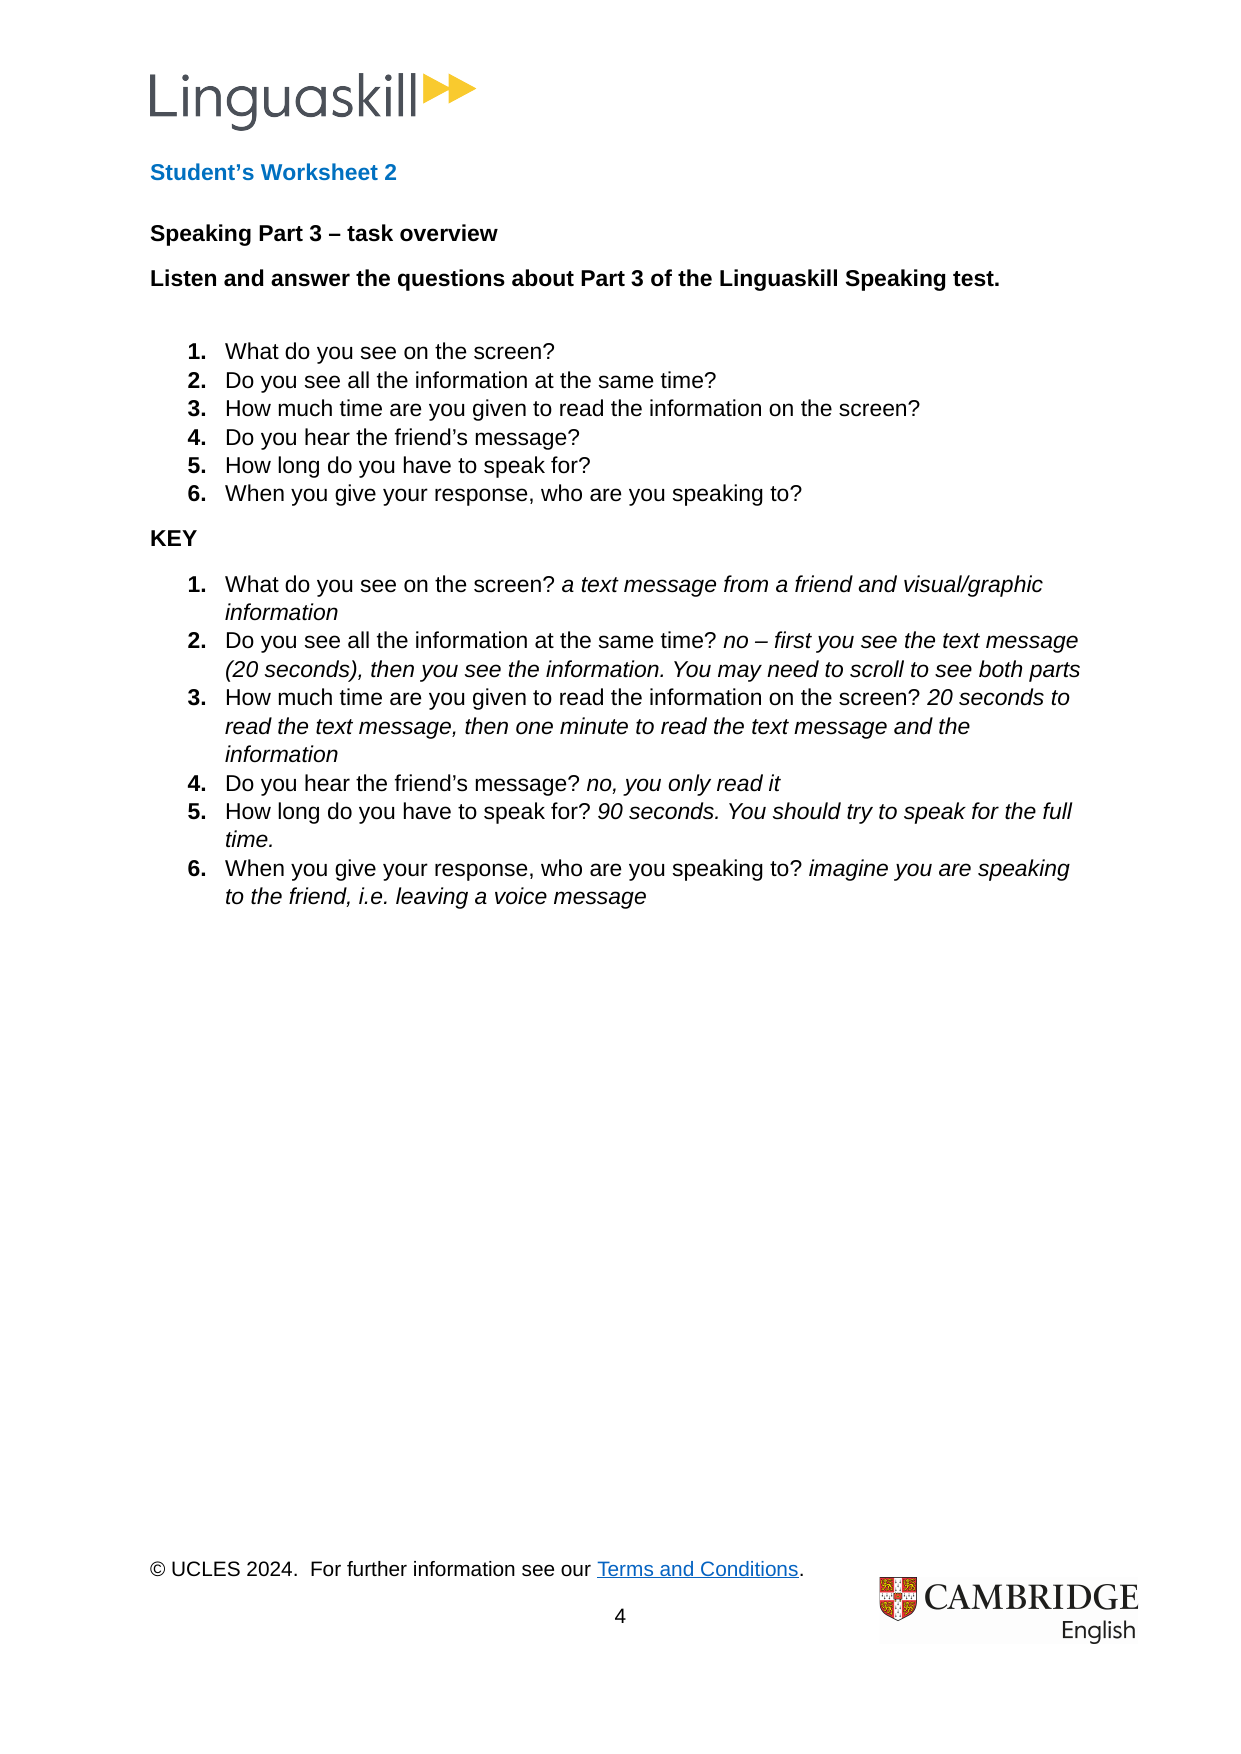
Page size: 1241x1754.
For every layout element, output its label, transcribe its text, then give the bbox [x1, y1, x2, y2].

text Listen and answer the questions about Part 3 of the Linguaskill Speaking test. [150, 264, 1090, 291]
list Do you see all the information at the same time? [187, 367, 1090, 393]
text Speaking Part 3 – task overview [150, 219, 1090, 246]
list How much time are you given to read the information on the screen? 20 seconds to read the text message, then one minute to read the text message and the information [187, 684, 1090, 767]
list Do you see all the information at the same time? no – first you see the text message (20 seconds), then you see the information. You may need to scroll to see both parts [187, 627, 1090, 682]
text KEY [150, 525, 1090, 552]
list How long do you have to speak for? 90 seconds. You should try to speak for the full time. [187, 798, 1090, 853]
list When you give your response, who are you speaking to? imagine you are speaking to the friend, i.e. leaving a voice message [187, 855, 1090, 910]
picture [150, 73, 477, 131]
picture [879, 1577, 1139, 1644]
list How long do you have to speak for? [187, 452, 1090, 478]
list When you give your response, who are you speaking to? [187, 480, 1090, 507]
list Do you hear the friend’s message? [187, 423, 1090, 450]
list Do you hear the friend’s message? no, you only read it [187, 769, 1090, 796]
list What do you see on the screen? a text message from a friend and visual/graphic information [187, 571, 1090, 625]
text Student’s Worksheet 2 [150, 159, 1090, 185]
list What do you see on the screen? [187, 338, 1090, 364]
list How much time are you given to read the information on the screen? [187, 395, 1090, 421]
